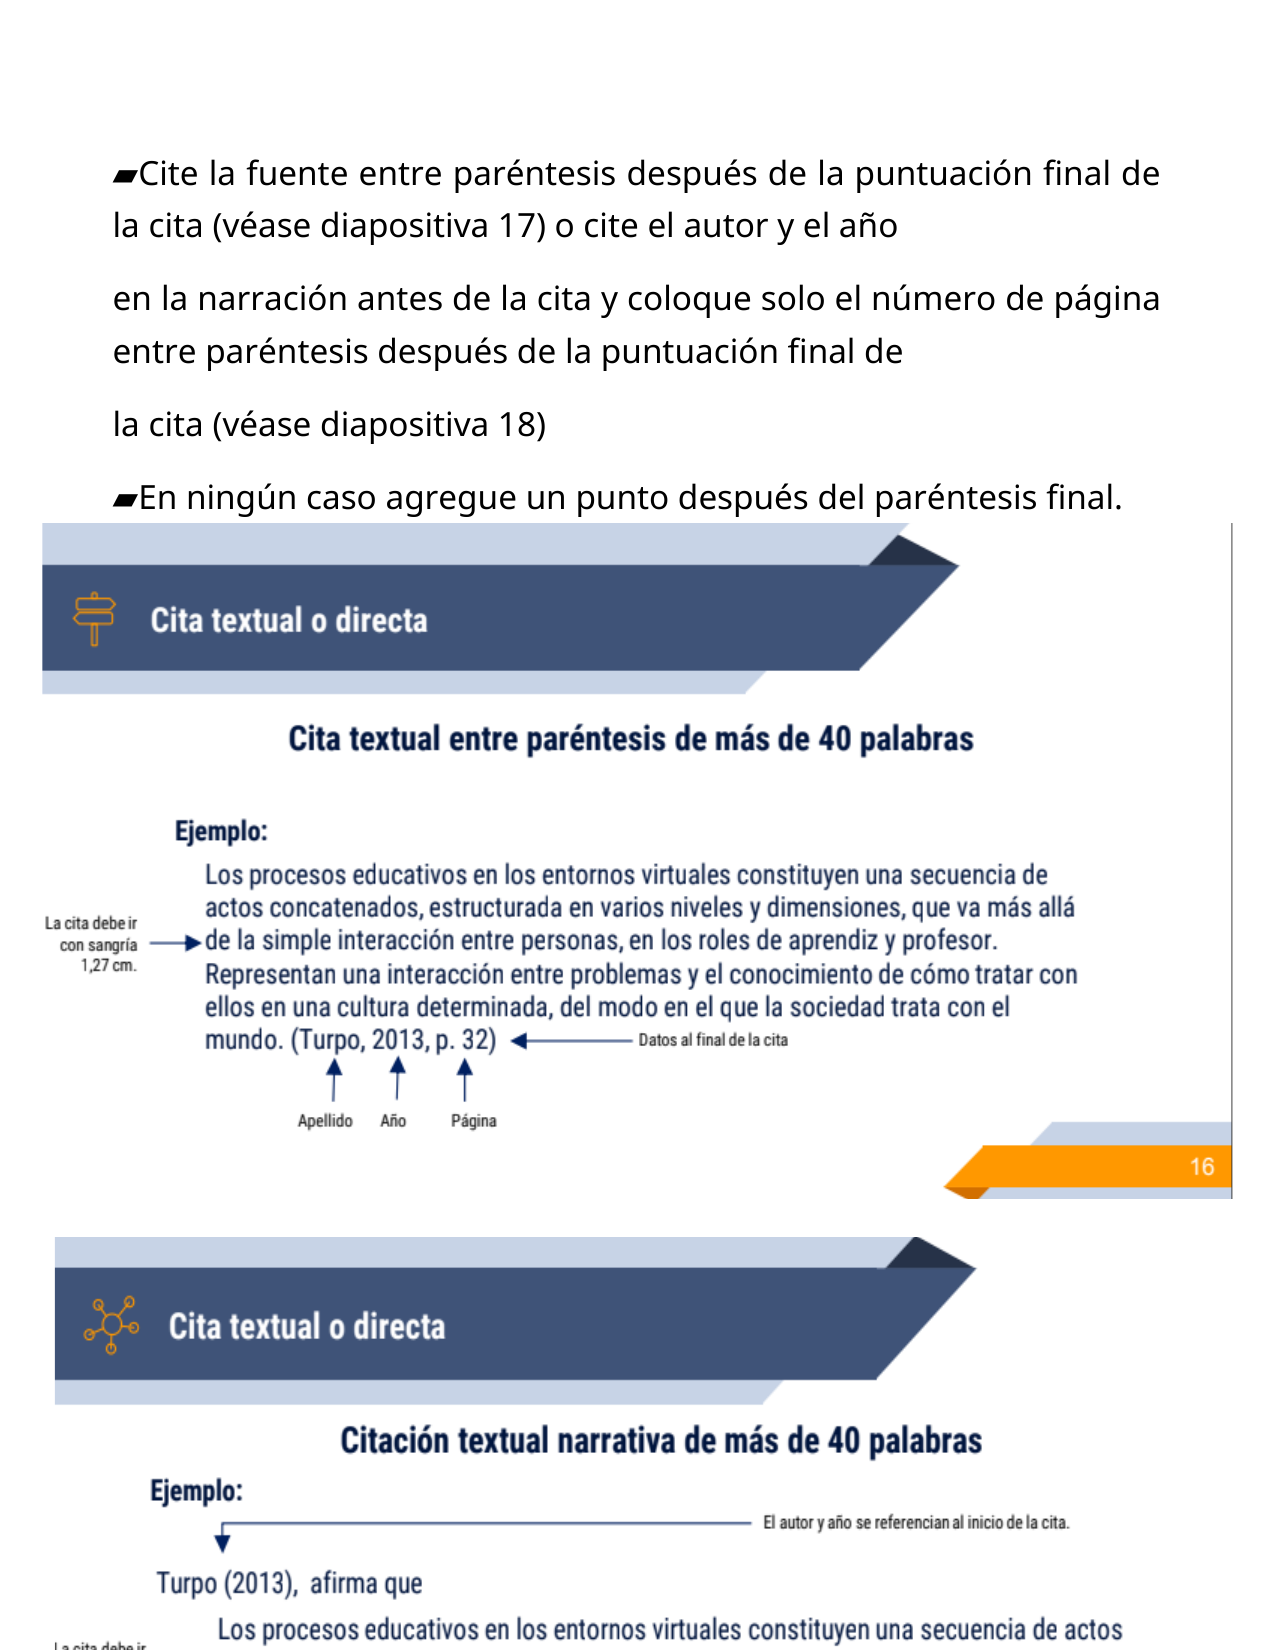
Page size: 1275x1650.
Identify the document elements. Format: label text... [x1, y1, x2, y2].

text ▰Cite la fuente entre paréntesis después de la puntuación final de la cita (véase diapositiva 17) o cite el autor y el año [112, 150, 1162, 248]
text la cita (véase diapositiva 18) [112, 400, 1162, 446]
text ▰En ningún caso agregue un punto después del paréntesis final. [112, 473, 1162, 519]
text en la narración antes de la cita y coloque solo el número de página entre paréntesis después de la puntuación final de [112, 275, 1162, 373]
picture [54, 1237, 1233, 1650]
picture [42, 523, 1233, 1199]
